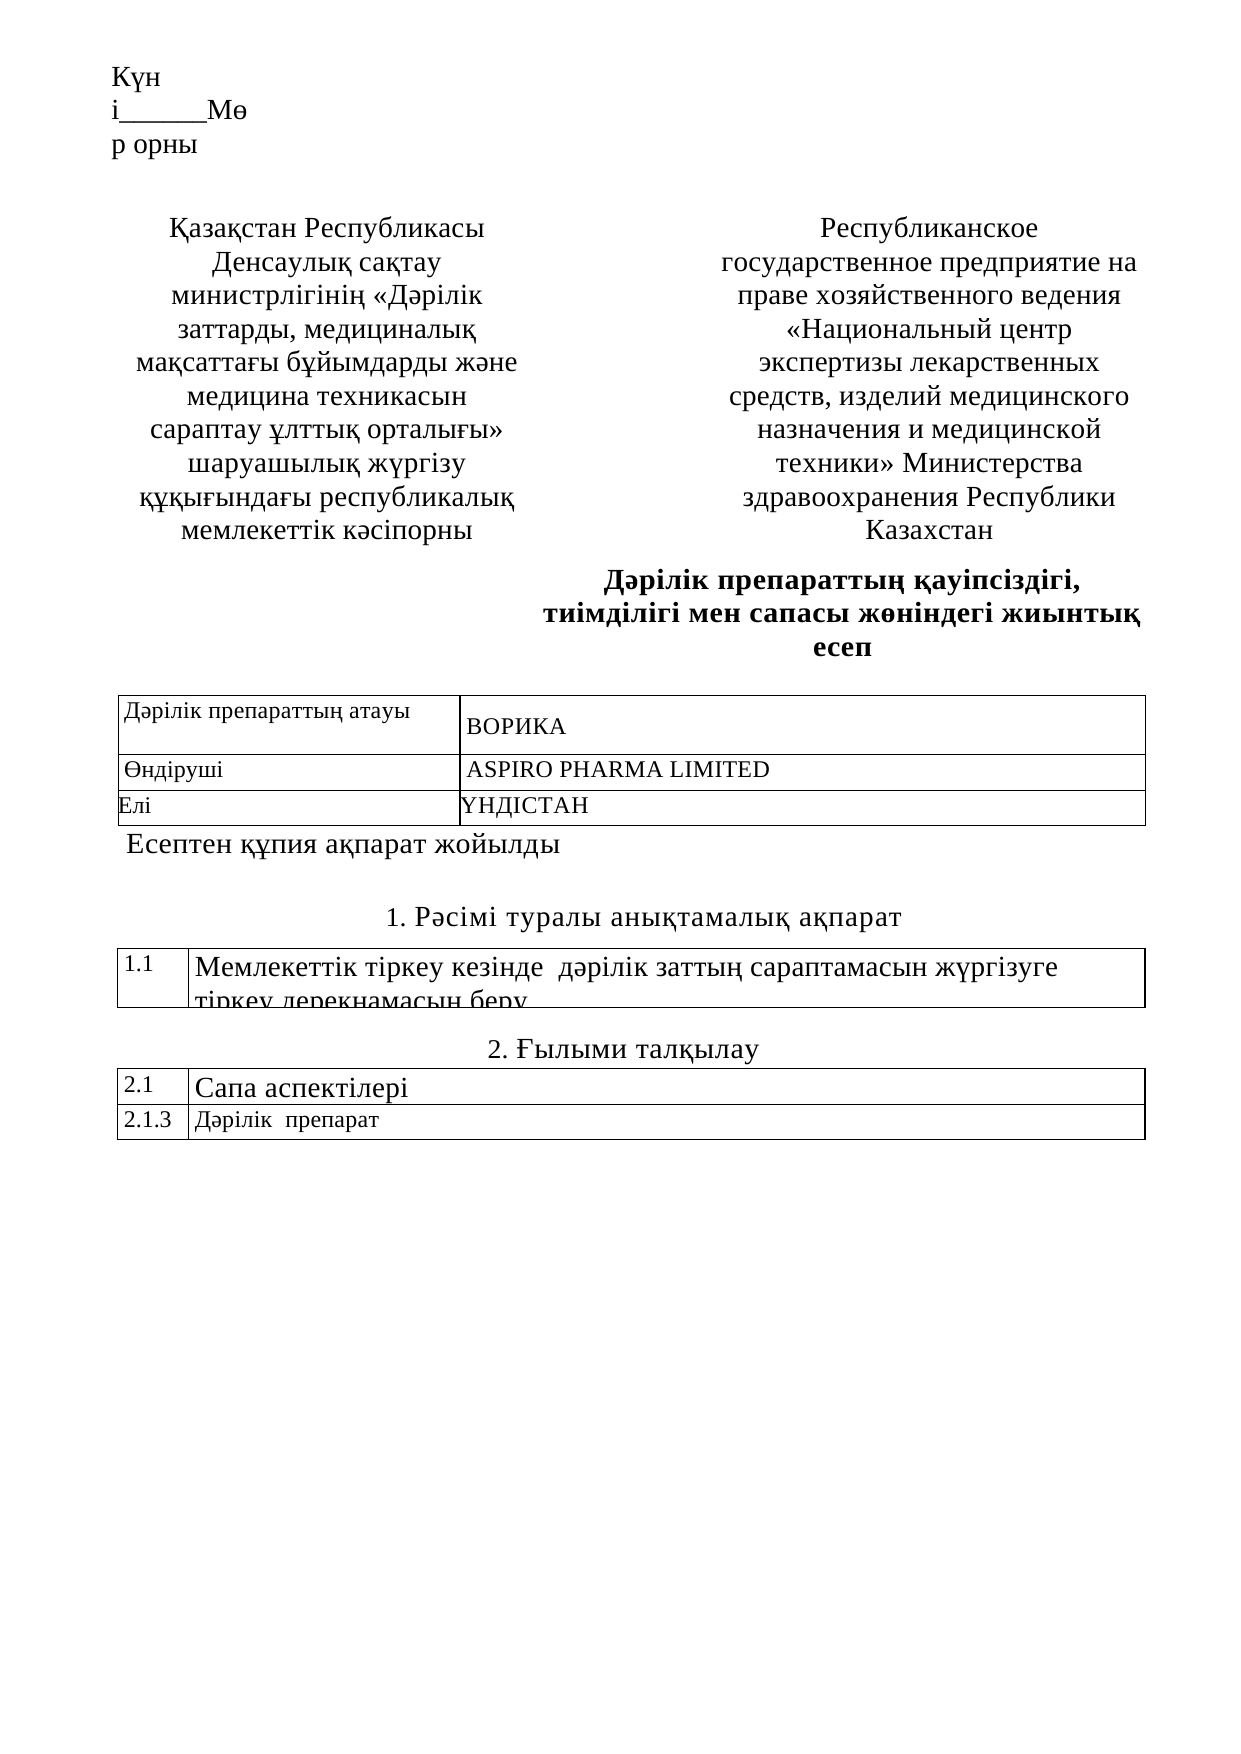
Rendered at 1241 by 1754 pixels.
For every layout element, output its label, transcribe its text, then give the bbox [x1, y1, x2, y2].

table_header Мемлекеттік тіркеу кезінде дәрілік заттың сараптамасын жүргізуге тіркеу дерекнамасын беру [189, 949, 1144, 1007]
text Қазақстан Республикасы Денсаулық сақтау министрлігінің «Дәрілік заттарды, медициналық мақсаттағы бұйымдарды және медицина техникасын сараптау ұлттық орталығы» шаруашылық жүргізу құқығындағы республикалық мемлекеттік кәсіпорны [133, 210, 520, 546]
table_header 2.1 [118, 1069, 188, 1104]
text 2. Ғылыми талқылау [487, 1031, 1154, 1065]
text 1. Рәсімі туралы анықтамалық ақпарат [385, 899, 1154, 933]
text Дәрілік препараттың қауіпсіздігі, тиімділігі мен сапасы жөніндегі жиынтық есеп [531, 562, 1154, 663]
text Есептен құпия ақпарат жойылды [118, 826, 1154, 859]
text Күні______Мөр орны [111, 59, 258, 159]
table_header Сапа аспектілері [189, 1069, 1144, 1104]
table_cell Дәрілік препарат [189, 1105, 1144, 1139]
text Республиканское государственное предприятие на праве хозяйственного ведения «Национальный центр экспертизы лекарственных средств, изделий медицинского назначения и медицинской техники» Министерства здравоохранения Республики Казахстан [717, 210, 1141, 546]
table_header 1.1 [118, 949, 188, 1007]
table_cell 2.1.3 [118, 1105, 188, 1139]
